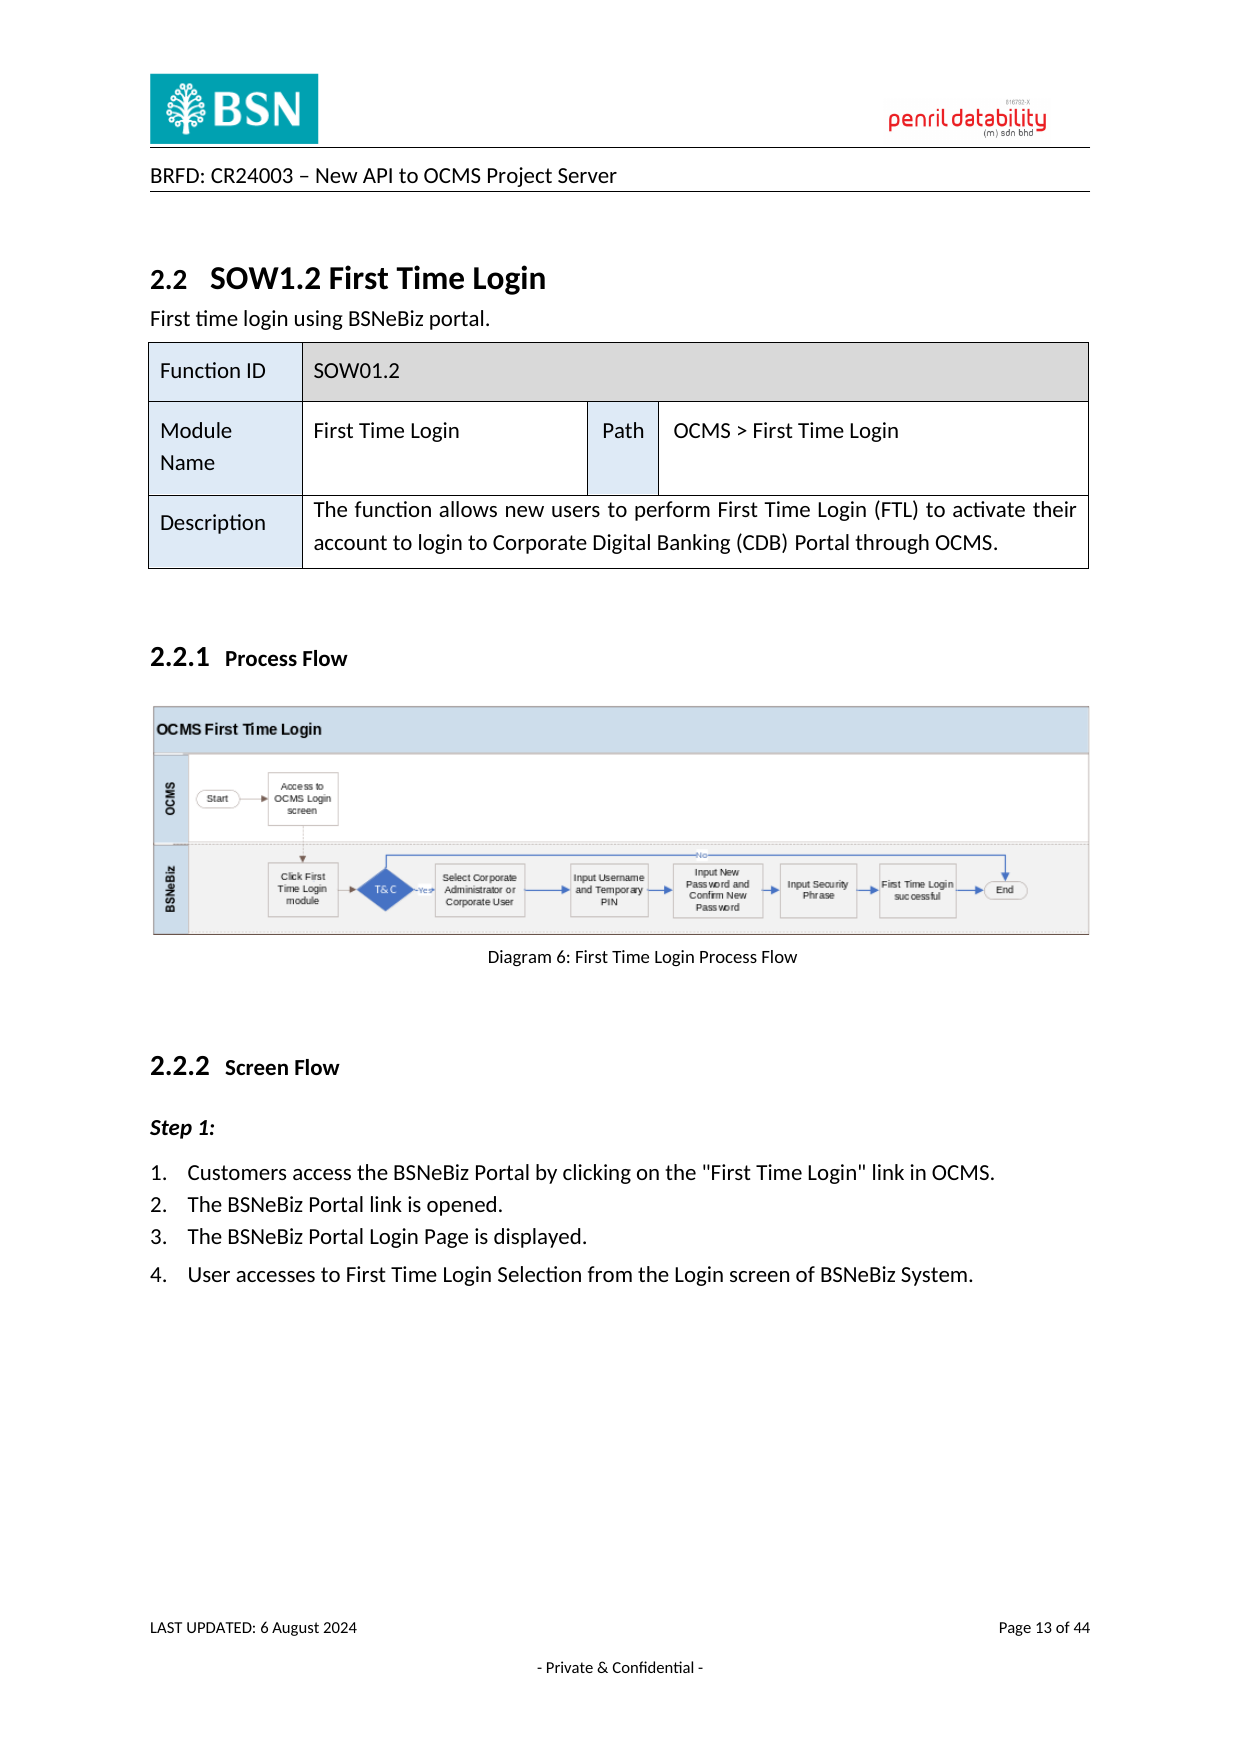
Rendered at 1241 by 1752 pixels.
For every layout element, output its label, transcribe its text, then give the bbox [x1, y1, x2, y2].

list User accesses to First Time Login Selection from the Login screen of BSNeBiz System. [150, 1261, 1090, 1288]
text First time login using BSNeBiz portal. [150, 304, 1090, 332]
subtitle Screen Flow [150, 1047, 1090, 1083]
list The BSNeBiz Portal Login Page is displayed. [150, 1222, 1090, 1250]
text Diagram 6: First Time Login Process Flow [195, 945, 1090, 968]
table_cell Description [149, 496, 302, 567]
table_header SOW01.2 [303, 343, 1088, 401]
subtitle Process Flow [150, 638, 1090, 674]
table_cell Path [588, 402, 658, 494]
text Step 1: [150, 1113, 1090, 1141]
picture [883, 98, 1051, 145]
list Customers access the BSNeBiz Portal by clicking on the "First Time Login" link in OCMS. [150, 1158, 1090, 1186]
table_cell First Time Login [303, 402, 587, 494]
list The BSNeBiz Portal link is opened. [150, 1190, 1090, 1218]
table_cell The function allows new users to perform First Time Login (FTL) to activate their account to login to Corporate Digital Banking (CDB) Portal through OCMS. [303, 496, 1088, 567]
table_header Function ID [149, 343, 302, 401]
picture [150, 73, 319, 145]
table_cell Module Name [149, 402, 302, 494]
subtitle SOW1.2 First Time Login [150, 257, 1090, 298]
table_cell OCMS > First Time Login [659, 402, 1088, 494]
